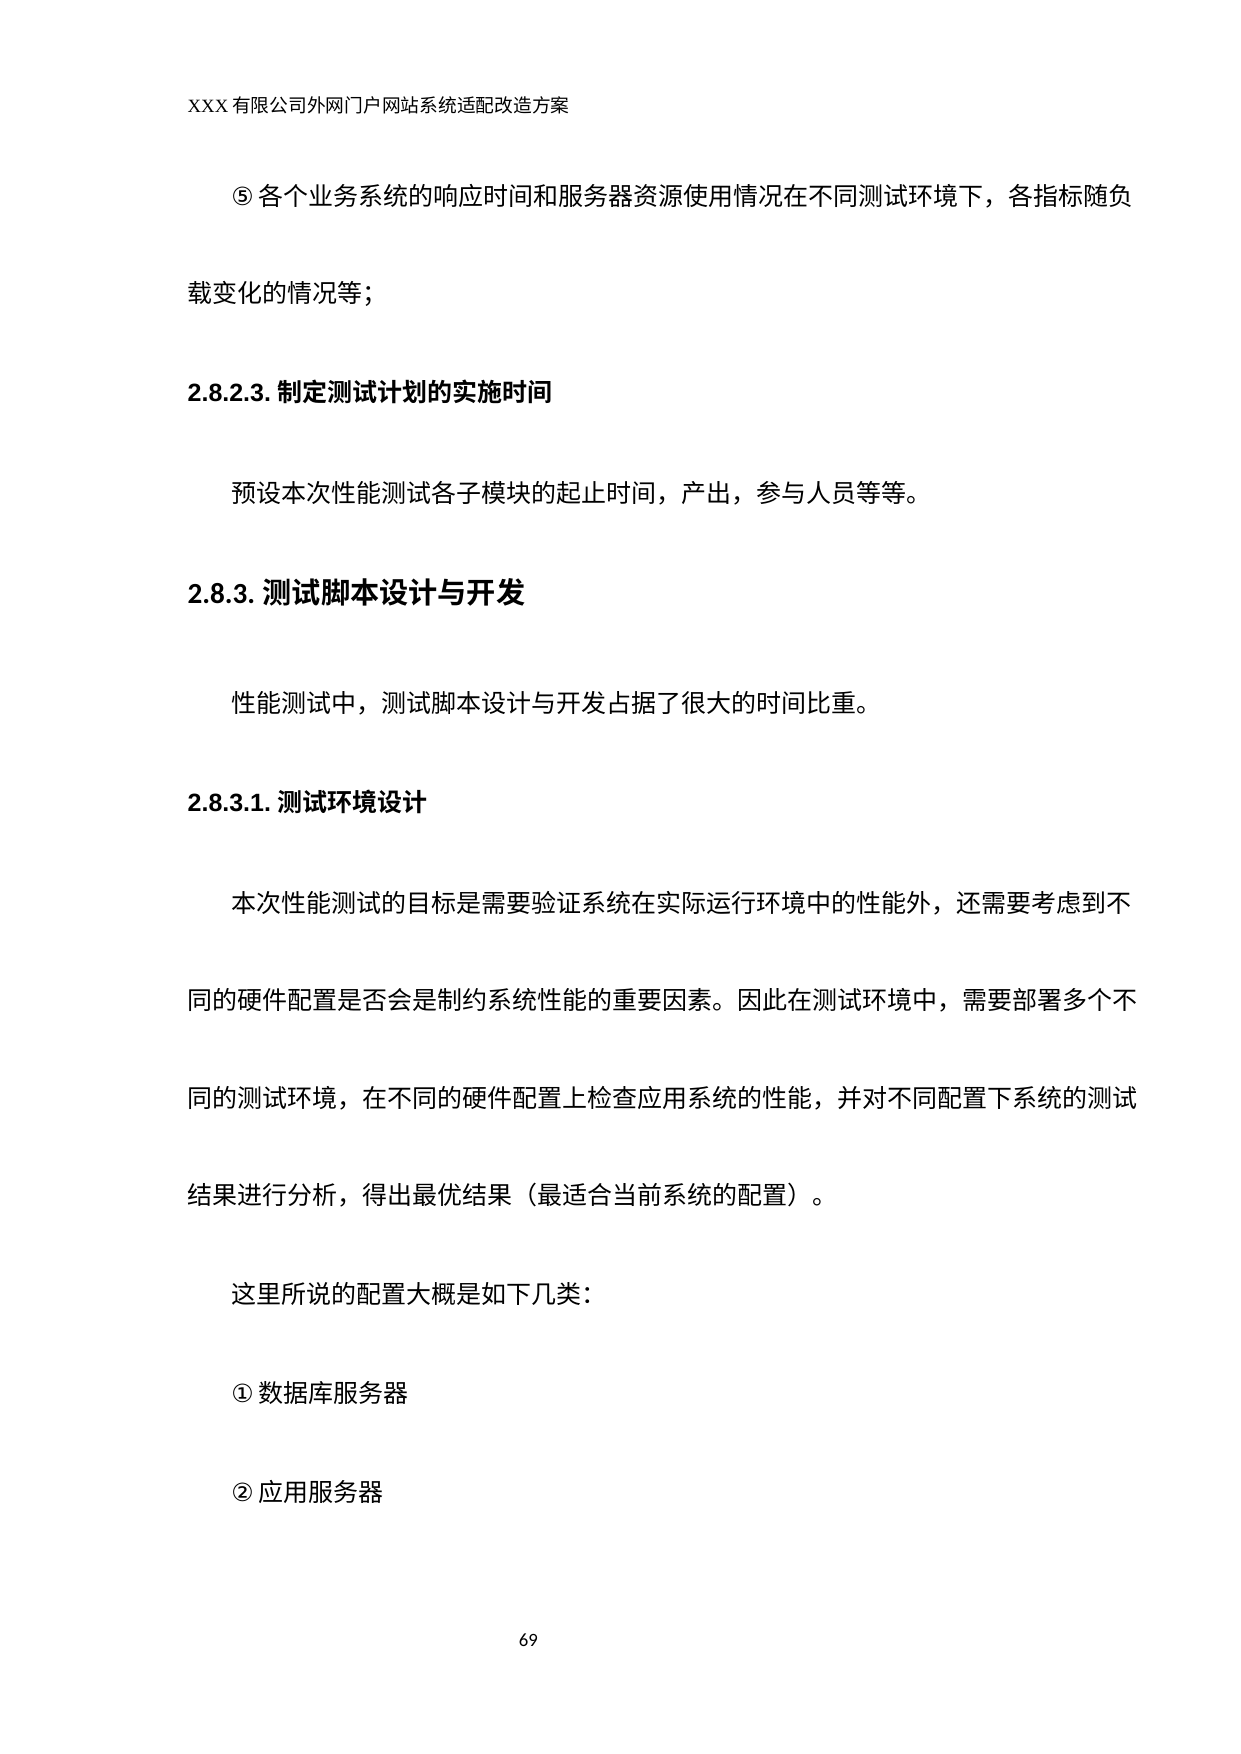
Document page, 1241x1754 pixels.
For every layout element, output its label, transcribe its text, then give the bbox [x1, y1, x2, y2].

text ②应用服务器 [187, 1458, 1150, 1523]
text 本次性能测试的目标是需要验证系统在实际运行环境中的性能外，还需要考虑到不同的硬件配置是否会是制约系统性能的重要因素。因此在测试环境中，需要部署多个不同的测试环境，在不同的硬件配置上检查应用系统的性能，并对不同配置下系统的测试结果进行分析，得出最优结果（最适合当前系统的配置）。 [187, 869, 1150, 1226]
text 性能测试中，测试脚本设计与开发占据了很大的时间比重。 [187, 669, 1150, 734]
subtitle 测试脚本设计与开发 [187, 558, 1150, 623]
subtitle 测试环境设计 [187, 768, 1150, 833]
text 这里所说的配置大概是如下几类： [187, 1260, 1150, 1325]
text ⑤各个业务系统的响应时间和服务器资源使用情况在不同测试环境下，各指标随负载变化的情况等； [187, 162, 1150, 324]
text ①数据库服务器 [187, 1359, 1150, 1424]
subtitle 制定测试计划的实施时间 [187, 358, 1150, 423]
text 预设本次性能测试各子模块的起止时间，产出，参与人员等等。 [187, 459, 1150, 524]
